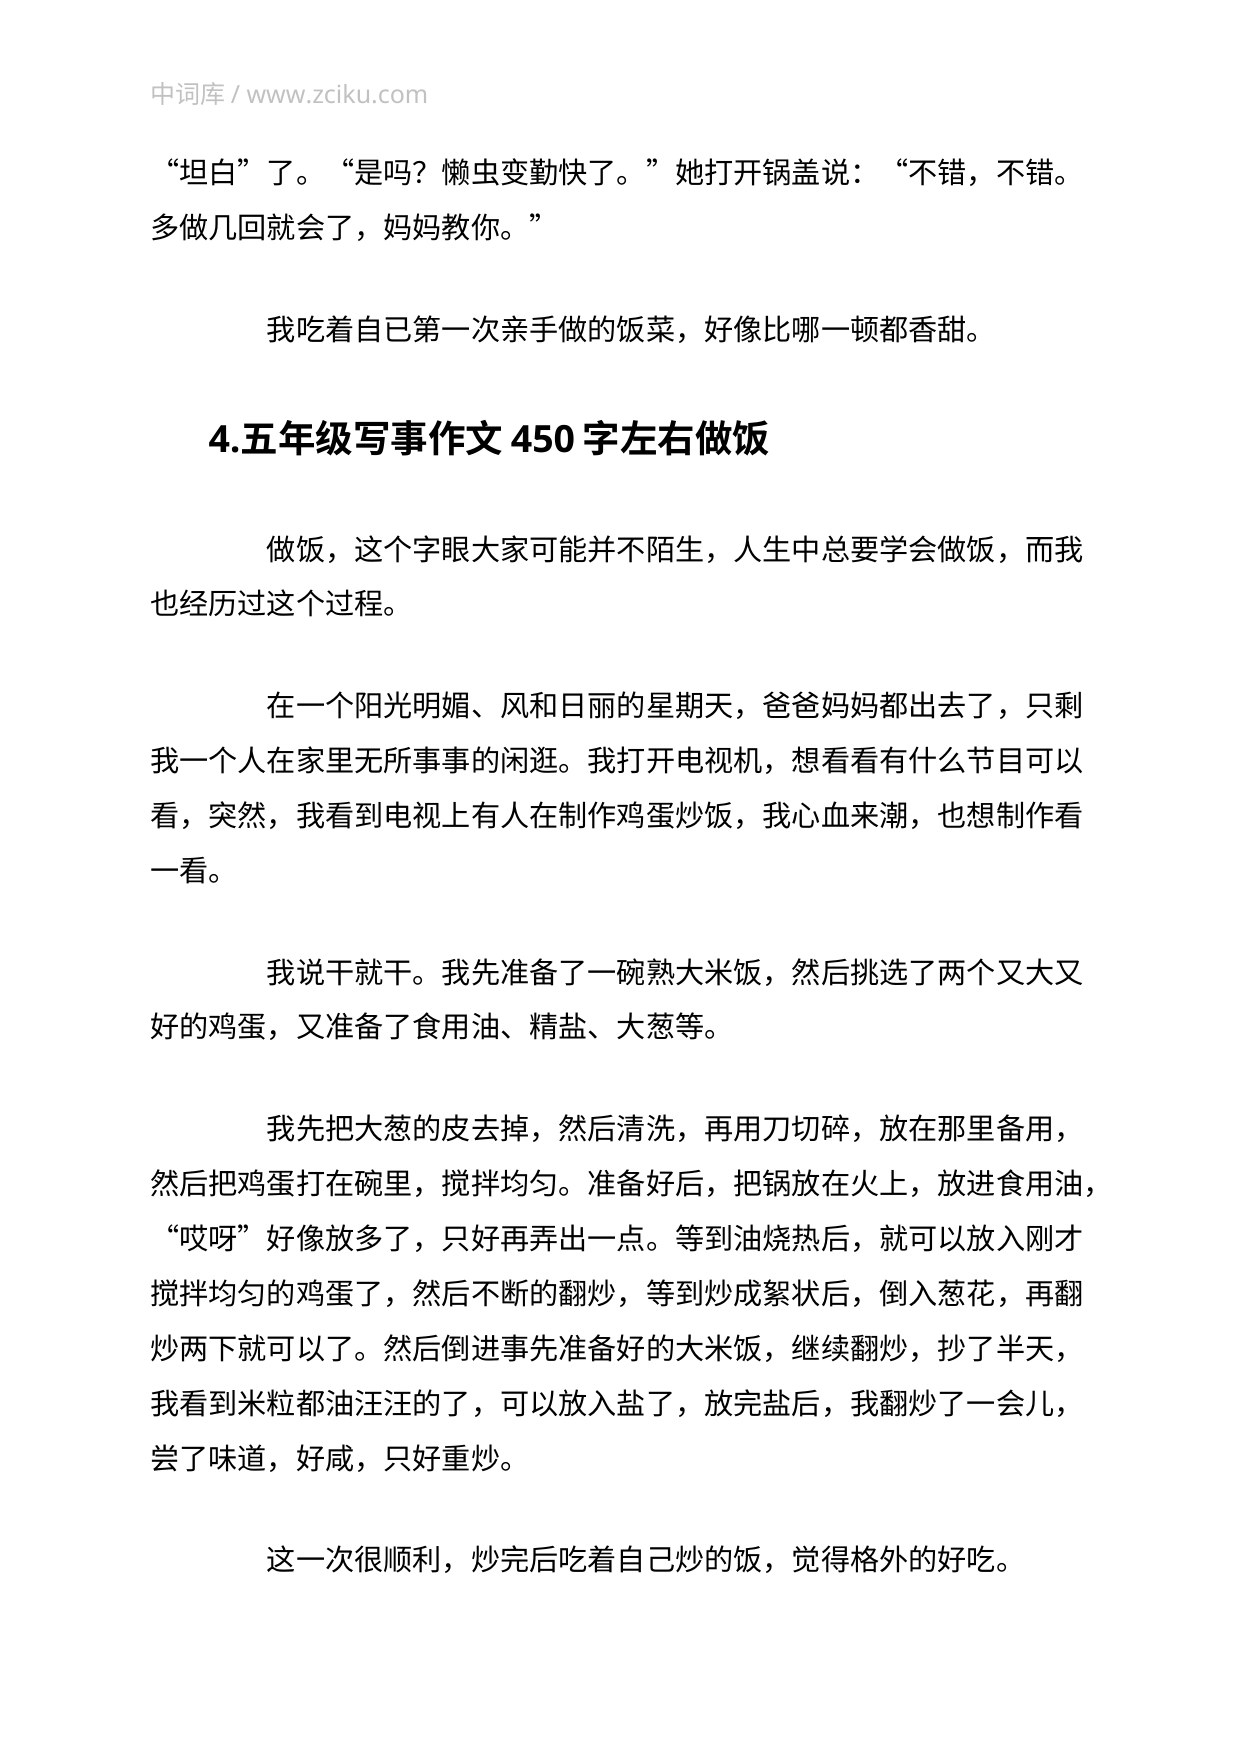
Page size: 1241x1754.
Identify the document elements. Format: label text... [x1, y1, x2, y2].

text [150, 150, 1090, 247]
text 在一个阳光明媚、风和日丽的星期天，爸爸妈妈都出去了，只剩我一个人在家里无所事事的闲逛。我打开电视机，想看看有什么节目可以看，突然，我看到电视上有人在制作鸡蛋炒饭，我心血来潮，也想制作看一看。 [150, 683, 1090, 890]
text 我吃着自已第一次亲手做的饭菜，好像比哪一顿都香甜。 [150, 307, 1090, 349]
text 4.五年级写事作文450字左右做饭 [150, 408, 1090, 463]
text 这一次很顺利，炒完后吃着自己炒的饭，觉得格外的好吃。 [150, 1537, 1090, 1579]
text 我说干就干。我先准备了一碗熟大米饭，然后挑选了两个又大又好的鸡蛋，又准备了食用油、精盐、大葱等。 [150, 949, 1090, 1046]
text 我先把大葱的皮去掉，然后清洗，再用刀切碎，放在那里备用，然后把鸡蛋打在碗里，搅拌均匀。准备好后，把锅放在火上，放进食用油，“哎呀”好像放多了，只好再弄出一点。等到油烧热后，就可以放入刚才搅拌均匀的鸡蛋了，然后不断的翻炒，等到炒成絮状后，倒入葱花，再翻炒两下就可以了。然后倒进事先准备好的大米饭，继续翻炒，抄了半天，我看到米粒都油汪汪的了，可以放入盐了，放完盐后，我翻炒了一会儿，尝了味道，好咸，只好重炒。 [150, 1106, 1090, 1477]
text 做饭，这个字眼大家可能并不陌生，人生中总要学会做饭，而我也经历过这个过程。 [150, 526, 1090, 623]
